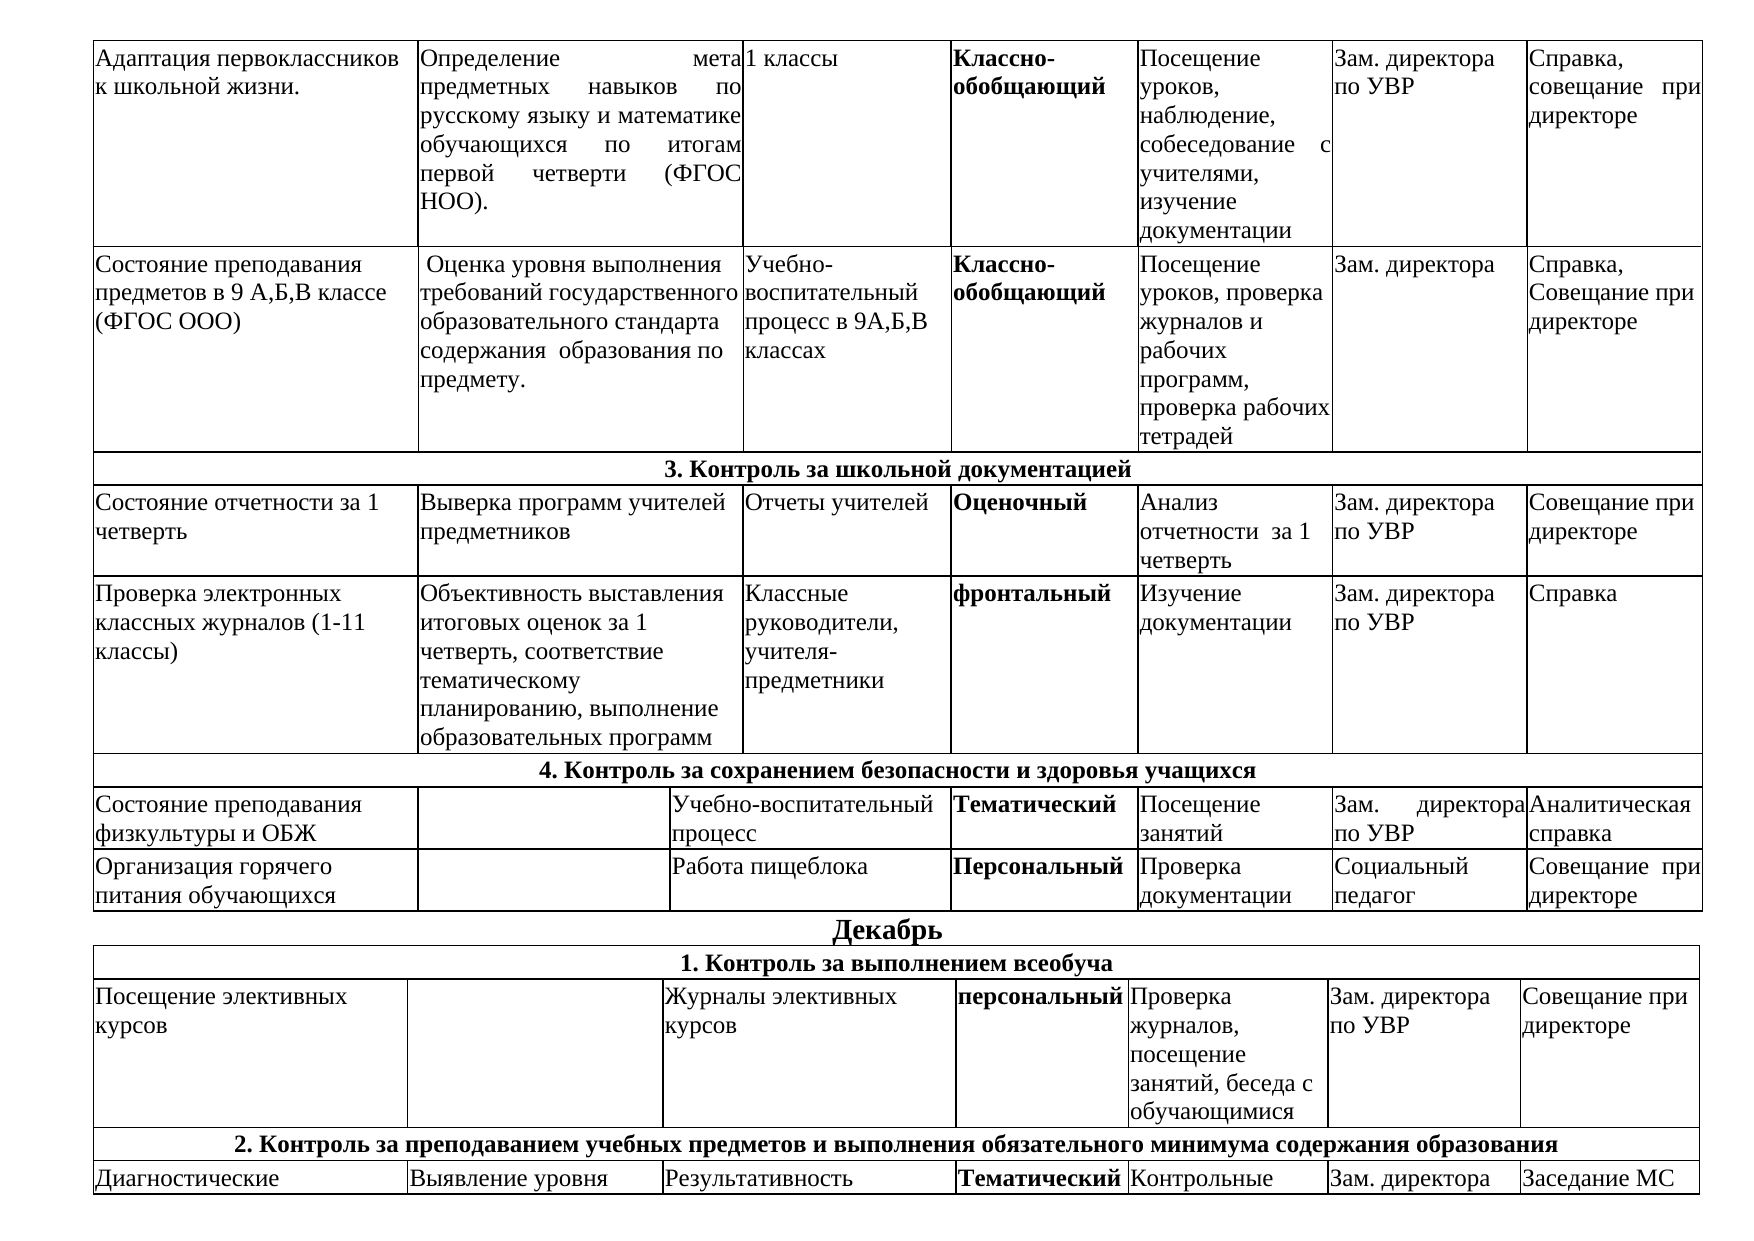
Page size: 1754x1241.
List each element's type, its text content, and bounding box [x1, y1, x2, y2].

table_cell Адаптация первоклассников к школьной жизни. [94, 41, 417, 246]
table_cell Совещание при директоре [1528, 850, 1702, 910]
table_cell Справка, совещание при директоре [1528, 41, 1702, 246]
table_cell персональный [957, 980, 1128, 1127]
table_cell Проверка журналов, посещение занятий, беседа с обучающимися [1129, 980, 1327, 1127]
table_cell Зам. директора [1333, 247, 1527, 451]
table_cell Заседание МС [1521, 1161, 1699, 1193]
table_cell Журналы элективных курсов [664, 980, 955, 1127]
table_cell Посещение занятий [1139, 788, 1332, 848]
table_cell Объективность выставления итоговых оценок за 1 четверть, соответствие тематическому планированию, выполнение образовательных программ [419, 577, 742, 752]
table_cell Изучение документации [1139, 577, 1332, 752]
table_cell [1129, 1161, 1327, 1193]
table_cell Посещение уроков, наблюдение, собеседование с учителями, изучение документации [1139, 41, 1332, 246]
table_cell Совещание при директоре [1521, 980, 1699, 1127]
table_cell Тематический [952, 788, 1137, 848]
table_cell фронтальный [952, 577, 1137, 752]
table_cell 3. Контроль за школьной документацией [94, 451, 1702, 484]
table_cell Оценка уровня выполнения требований государственного образовательного стандарта содержания образования по предмету. [419, 247, 743, 451]
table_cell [664, 1161, 955, 1193]
table_cell Оценочный [952, 486, 1137, 575]
table_cell Организация горячего питания обучающихся [94, 850, 417, 910]
table_header 1. Контроль за выполнением всеобуча [94, 946, 1699, 978]
table_cell 2. Контроль за преподаванием учебных предметов и выполнения обязательного минимума содержания образования [94, 1128, 1699, 1160]
table_cell [419, 850, 669, 910]
table_cell Социальный педагог [1333, 850, 1526, 910]
table_cell Зам. директора по УВР [1333, 486, 1526, 575]
table_cell Классно-обобщающий [952, 41, 1137, 246]
table_cell Аналитическая справка [1528, 788, 1702, 848]
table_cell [1333, 41, 1526, 246]
table_cell 1 классы [744, 41, 950, 246]
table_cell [94, 1161, 407, 1193]
table_cell Справка [1528, 577, 1702, 752]
text Декабрь [123, 912, 1652, 945]
table_cell Классные руководители, учителя-предметники [744, 577, 950, 752]
table_cell Учебно-воспитательный процесс [671, 788, 950, 848]
table_cell Персональный [952, 850, 1137, 910]
table_cell Выверка программ учителей предметников [419, 486, 742, 575]
table_cell [408, 980, 662, 1127]
table_cell Посещение уроков, проверка журналов и рабочих программ, проверка рабочих тетрадей [1139, 247, 1332, 451]
table_cell Посещение элективных курсов [94, 980, 407, 1127]
table_cell Зам. директора по УВР [1333, 788, 1526, 848]
table_cell Проверка документации [1139, 850, 1332, 910]
table_cell Учебно-воспитательный процесс в 9А,Б,В классах [744, 247, 951, 451]
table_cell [408, 1161, 662, 1193]
table_cell Анализ отчетности за 1 четверть [1139, 486, 1332, 575]
table_cell [419, 788, 669, 848]
table_cell Работа пищеблока [671, 850, 950, 910]
table_cell Состояние отчетности за 1 четверть [94, 486, 417, 575]
table_cell Отчеты учителей [744, 486, 950, 575]
table_cell Состояние преподавания предметов в 9 А,Б,В классе (ФГОС ООО) [94, 247, 418, 451]
table_cell 4. Контроль за сохранением безопасности и здоровья учащихся [94, 754, 1702, 786]
table_cell Классно-обобщающий [952, 247, 1138, 451]
table_cell Зам. директора по УВР [1329, 980, 1520, 1127]
table_cell Состояние преподавания физкультуры и ОБЖ [94, 788, 417, 848]
table_cell Зам. директора по УВР [1333, 577, 1526, 752]
table_cell Определение мета предметных навыков по русскому языку и математике обучающихся по итогам первой четверти (ФГОС НОО). [419, 41, 742, 246]
table_cell Справка, Совещание при директоре [1528, 246, 1702, 451]
table_cell Проверка электронных классных журналов (1-11 классы) [94, 577, 417, 752]
table_cell Тематический [957, 1161, 1128, 1193]
table_cell Совещание при директоре [1528, 486, 1702, 575]
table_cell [1329, 1161, 1520, 1193]
